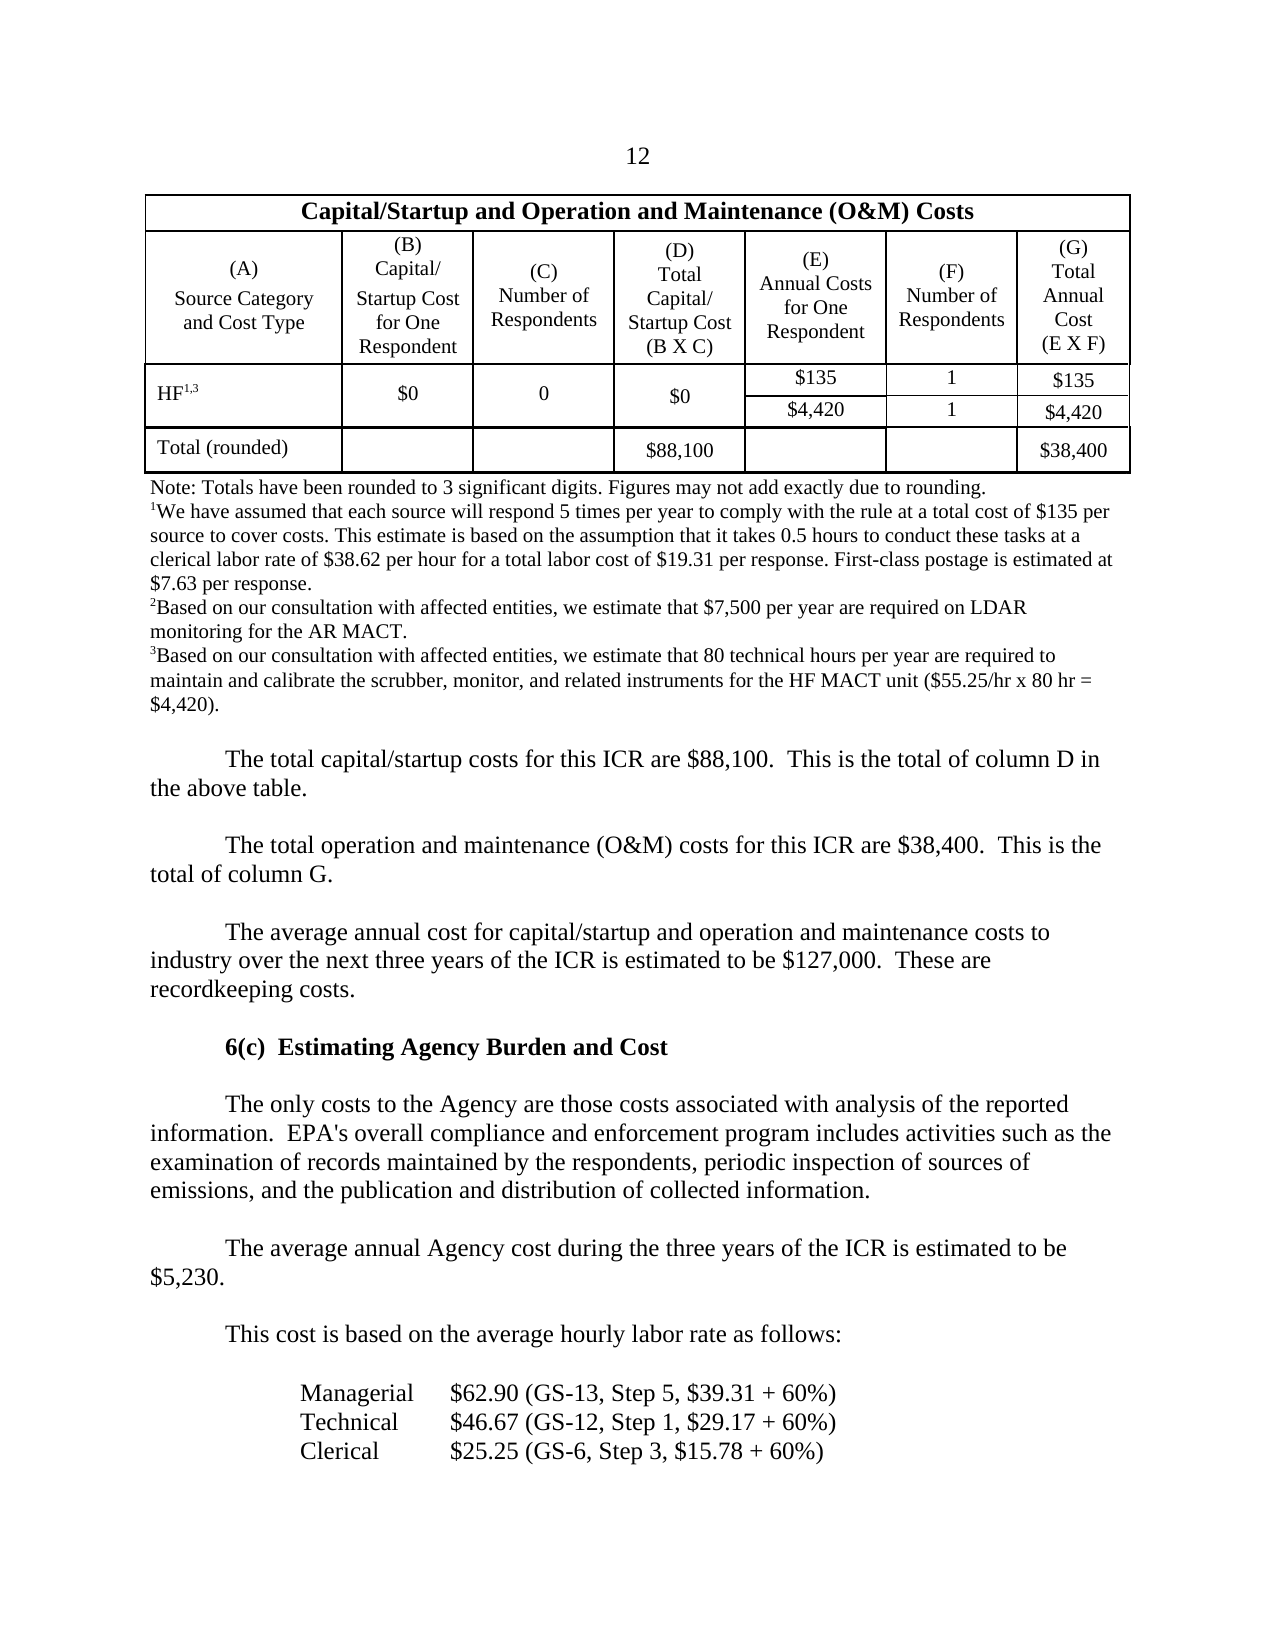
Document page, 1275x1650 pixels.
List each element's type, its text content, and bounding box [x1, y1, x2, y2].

table_cell [474, 429, 613, 471]
table_cell (A) Source Category and Cost Type [146, 232, 341, 363]
table_cell [746, 429, 885, 471]
table_cell (E) Annual Costs for One Respondent [746, 232, 885, 363]
text The total operation and maintenance (O&M) costs for this ICR are $38,400. This is the total of column G. [150, 831, 1125, 888]
table_cell 1 [887, 365, 1017, 395]
text Technical $46.67 (GS-12, Step 1, $29.17 + 60%) [150, 1407, 1125, 1436]
table_cell Total (rounded) [146, 429, 341, 471]
table_cell 1 [887, 396, 1017, 426]
text Managerial $62.90 (GS-13, Step 5, $39.31 + 60%) [150, 1378, 1125, 1407]
table_cell [887, 428, 1016, 471]
table_cell $4,420 [746, 397, 886, 426]
text This cost is based on the average hourly labor rate as follows: [150, 1318, 1125, 1348]
text The only costs to the Agency are those costs associated with analysis of the reported information. EPA's overall compliance and enforcement program includes activities such as the examination of records maintained by the respondents, periodic inspection of sources of emissions, and the publication and distribution of collected information. [150, 1089, 1125, 1204]
table_cell $135 [746, 365, 886, 395]
table_cell $0 [615, 365, 744, 426]
table_cell $4,420 [1018, 395, 1129, 426]
table_cell [343, 429, 472, 471]
table_cell (G) Total Annual Cost (E X F) [1018, 232, 1129, 363]
text 2Based on our consultation with affected entities, we estimate that $7,500 per year are required on LDAR monitoring for the AR MACT. [150, 595, 1125, 643]
table_cell $38,400 [1018, 426, 1129, 471]
table_cell 0 [474, 365, 613, 426]
text 3Based on our consultation with affected entities, we estimate that 80 technical hours per year are required to maintain and calibrate the scrubber, monitor, and related instruments for the HF MACT unit ($55.25/hr x 80 hr = $4,420). [150, 643, 1125, 716]
table_cell (B) Capital/ Startup Cost for One Respondent [343, 232, 472, 363]
table_header Capital/Startup and Operation and Maintenance (O&M) Costs [146, 196, 1129, 230]
text The average annual cost for capital/startup and operation and maintenance costs to industry over the next three years of the ICR is estimated to be $127,000. These are recordkeeping costs. [150, 917, 1125, 1003]
text The average annual Agency cost during the three years of the ICR is estimated to be $5,230. [150, 1233, 1125, 1291]
text 1We have assumed that each source will respond 5 times per year to comply with the rule at a total cost of $135 per source to cover costs. This estimate is based on the assumption that it takes 0.5 hours to conduct these tasks at a clerical labor rate of $38.62 per hour for a total labor cost of $19.31 per response. First-class postage is estimated at $7.63 per response. [150, 499, 1125, 595]
table_cell HF1,3 [146, 365, 341, 426]
table_cell (C) Number of Respondents [474, 232, 613, 363]
table_cell $0 [343, 365, 472, 426]
text Note: Totals have been rounded to 3 significant digits. Figures may not add exactly due to rounding. [150, 475, 1125, 499]
text Clerical $25.25 (GS-6, Step 3, $15.78 + 60%) [150, 1436, 1125, 1465]
table_cell (D) Total Capital/ Startup Cost (B X C) [615, 232, 744, 363]
text 6(c) Estimating Agency Burden and Cost [150, 1032, 1125, 1061]
table_cell $135 [1018, 363, 1129, 395]
table_cell $88,100 [615, 429, 744, 471]
text The total capital/startup costs for this ICR are $88,100. This is the total of column D in the above table. [150, 744, 1125, 802]
table_cell (F) Number of Respondents [887, 232, 1016, 363]
